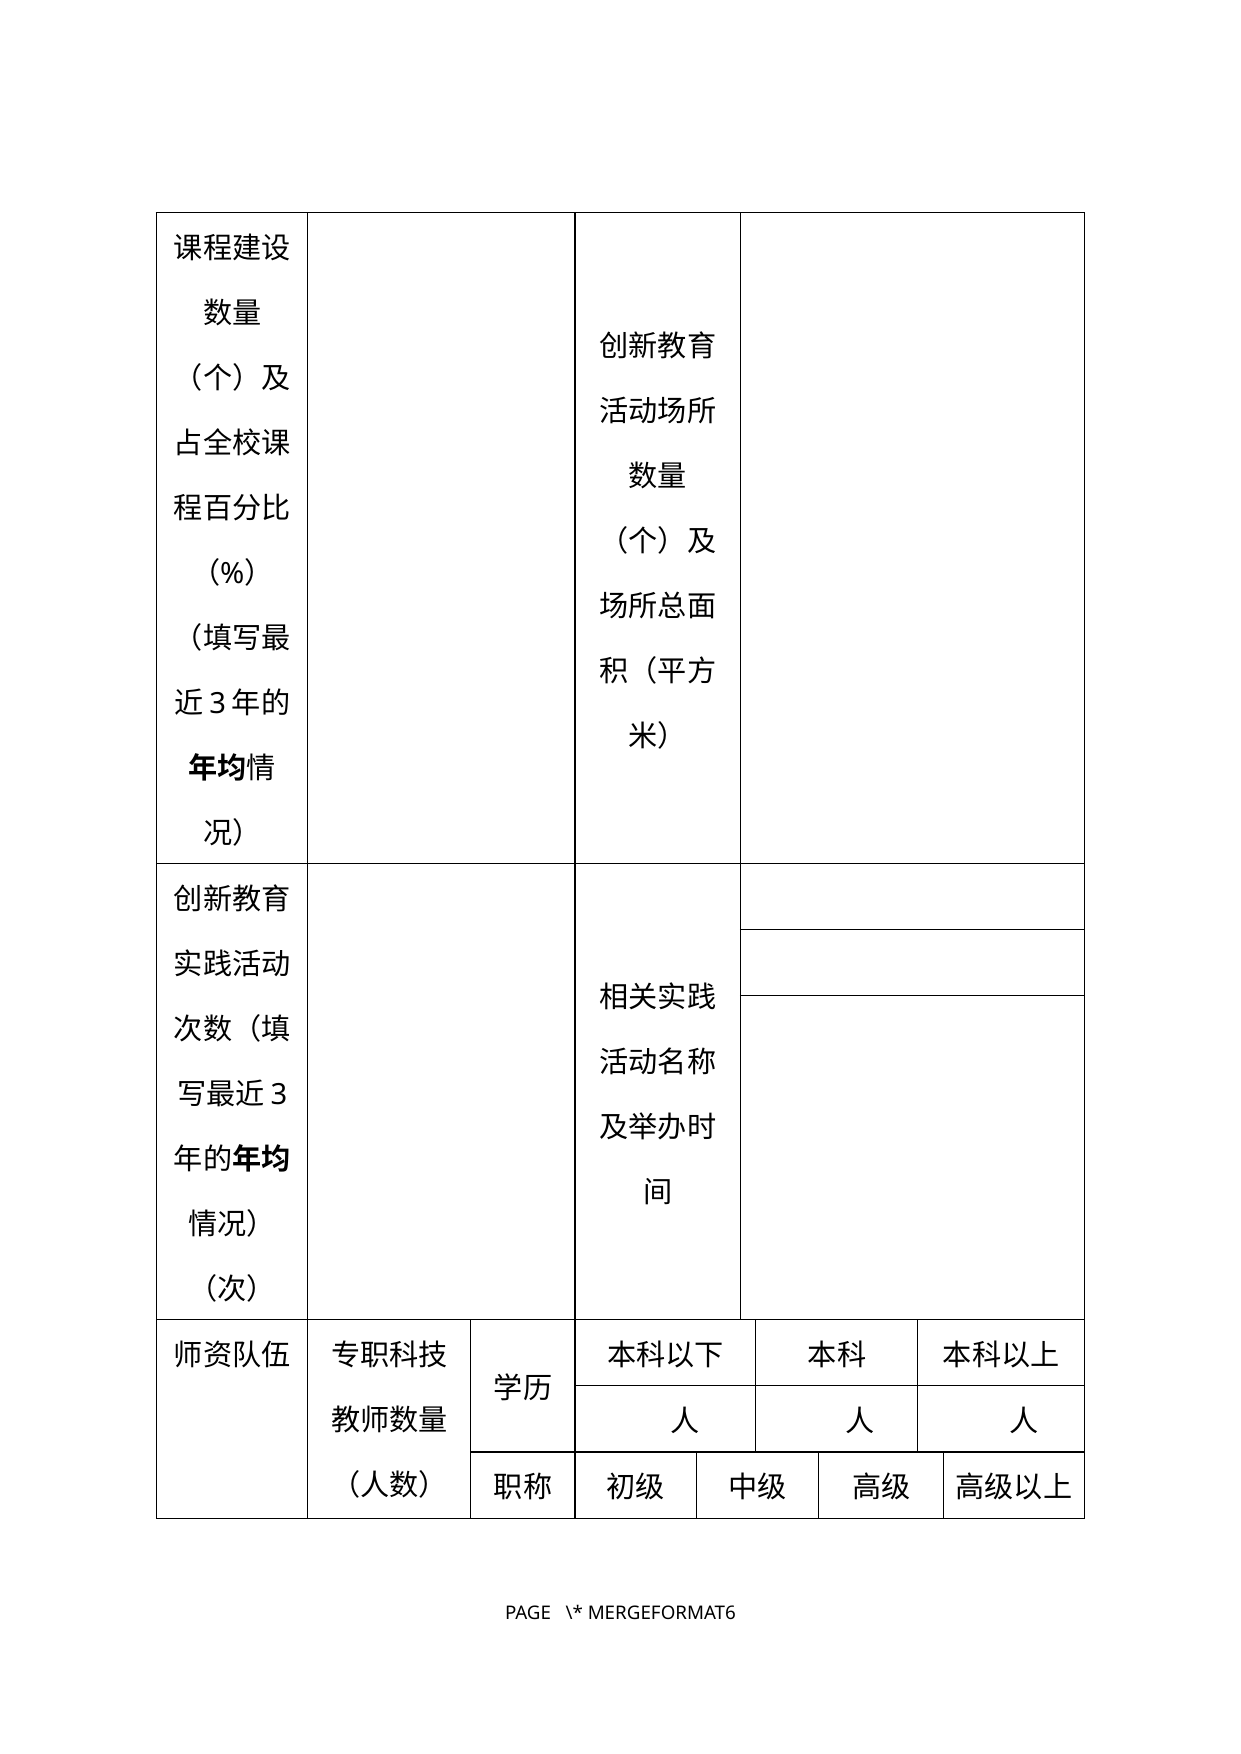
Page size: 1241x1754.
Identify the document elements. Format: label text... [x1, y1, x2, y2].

table_cell 师资队伍 [157, 1320, 307, 1517]
table_cell 高级 [819, 1453, 943, 1517]
table_cell [741, 996, 1084, 1319]
table_cell [741, 213, 1084, 863]
table_cell [741, 864, 1084, 929]
table_cell [308, 864, 574, 1319]
table_cell 人 [756, 1386, 917, 1451]
table_cell 高级以上 [944, 1453, 1084, 1517]
table_cell 创新教育实践活动次数（填写最近3年的年均情况）（次） [157, 864, 307, 1319]
table_cell 中级 [697, 1453, 818, 1517]
table_cell 人 [918, 1386, 1084, 1451]
table_cell 专职科技教师数量（人数） [308, 1320, 470, 1517]
table_cell 职称 [471, 1453, 574, 1517]
table_cell 本科 [756, 1320, 917, 1385]
table_cell [741, 930, 1084, 995]
table_cell [308, 213, 574, 863]
table_cell 人 [576, 1386, 755, 1451]
table_cell 学历 [471, 1320, 574, 1451]
table_cell 本科以上 [918, 1320, 1084, 1385]
table_cell 初级 [576, 1453, 696, 1517]
table_cell 创新教育活动场所数量（个）及场所总面积（平方米） [576, 213, 740, 863]
table_cell 本科以下 [576, 1320, 755, 1385]
table_cell 课程建设数量（个）及占全校课程百分比（%）（填写最近3年的年均情况） [157, 213, 307, 863]
table_cell 相关实践活动名称及举办时间 [576, 864, 740, 1319]
